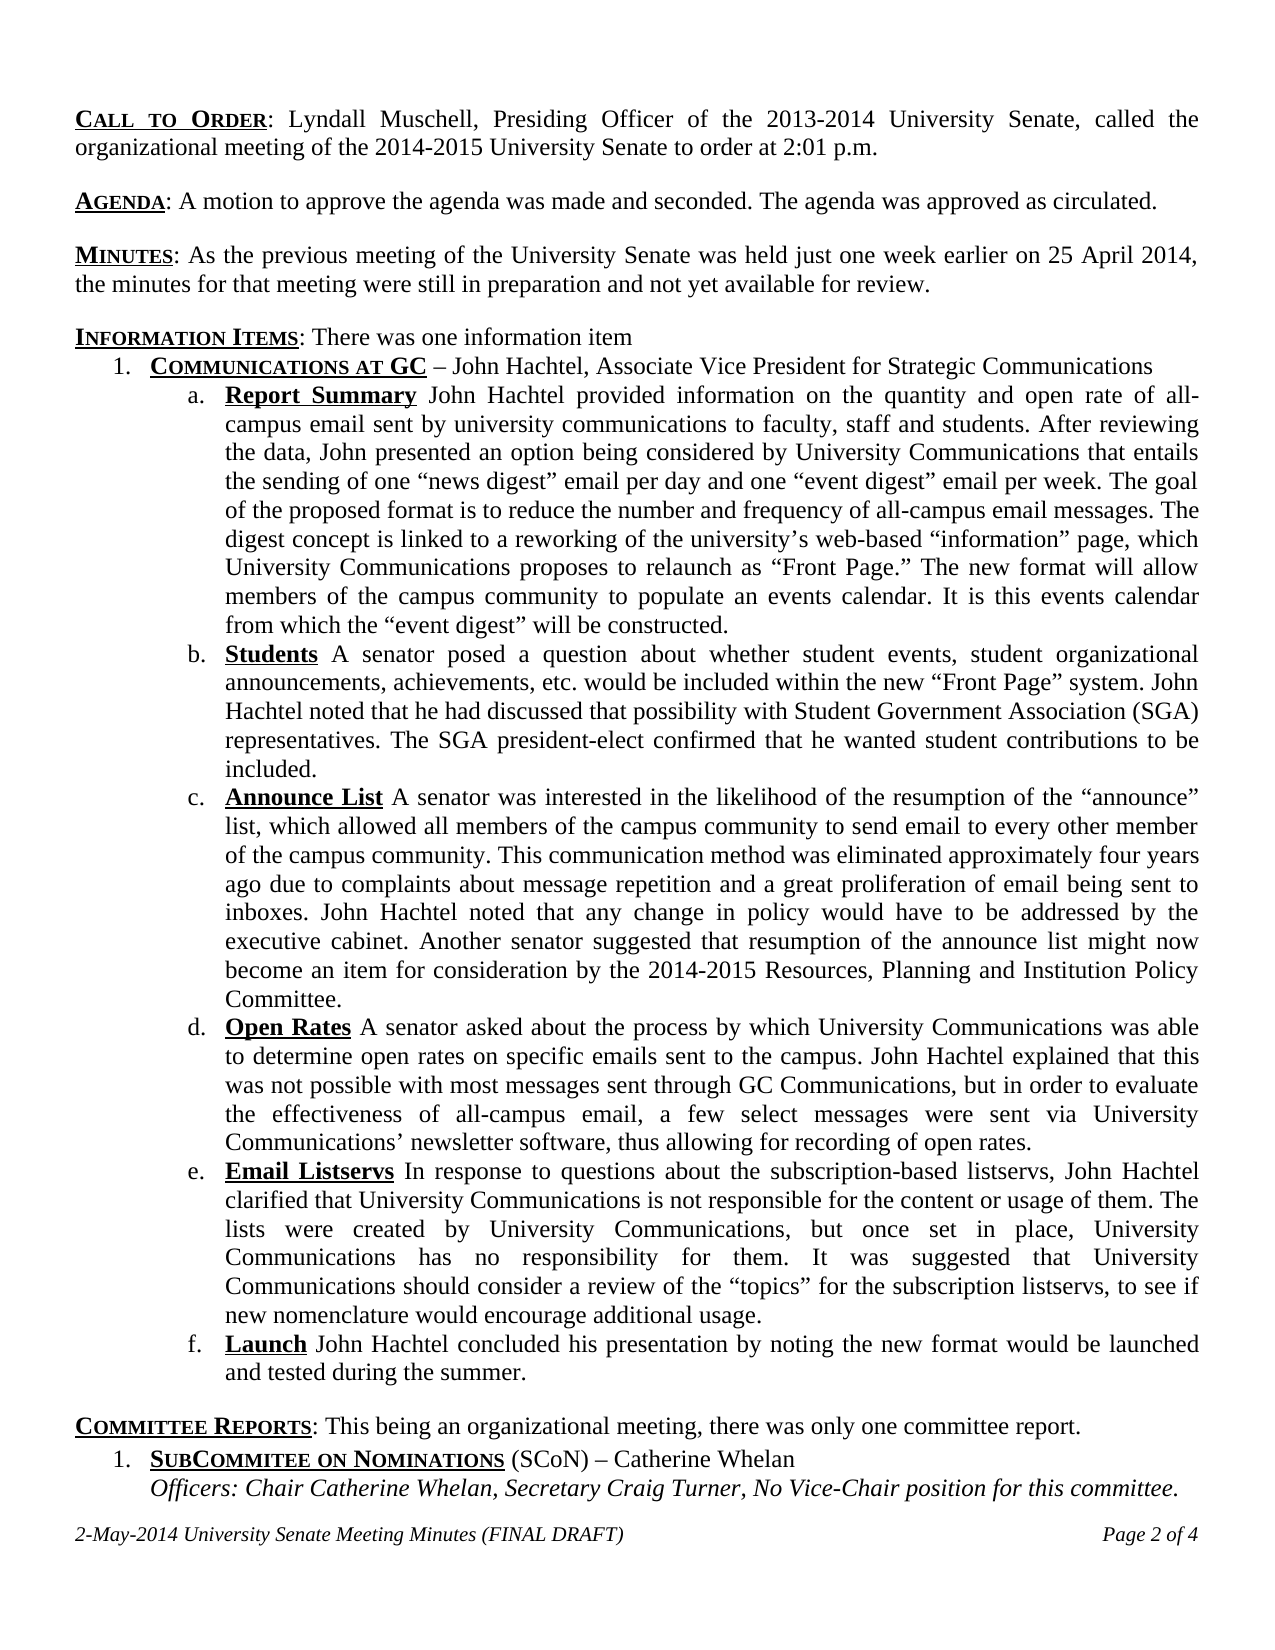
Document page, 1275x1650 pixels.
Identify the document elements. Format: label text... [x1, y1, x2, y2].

list Announce List A senator was interested in the likelihood of the resumption of the “announce” list, which allowed all members of the campus community to send email to every other member of the campus community. This communication method was eliminated approximately four years ago due to complaints about message repetition and a great proliferation of email being sent to inboxes. John Hachtel noted that any change in policy would have to be addressed by the executive cabinet. Another senator suggested that resumption of the announce list might now become an item for consideration by the 2014-2015 Resources, Planning and Institution Policy Committee. [187, 782, 1200, 1012]
text Agenda: A motion to approve the agenda was made and seconded. The agenda was approved as circulated. [75, 186, 1200, 215]
list Report Summary John Hachtel provided information on the quantity and open rate of all-campus email sent by university communications to faculty, staff and students. After reviewing the data, John presented an option being considered by University Communications that entails the sending of one “news digest” email per day and one “event digest” email per week. The goal of the proposed format is to reduce the number and frequency of all-campus email messages. The digest concept is linked to a reworking of the university’s web-based “information” page, which University Communications proposes to relaunch as “Front Page.” The new format will allow members of the campus community to populate an events calendar. It is this events calendar from which the “event digest” will be constructed. [187, 380, 1200, 639]
text Officers: Chair Catherine Whelan, Secretary Craig Turner, No Vice-Chair position for this committee. [150, 1473, 1200, 1502]
text Call to Order: Lyndall Muschell, Presiding Officer of the 2013-2014 University Senate, called the organizational meeting of the 2014-2015 University Senate to order at 2:01 p.m. [75, 104, 1200, 161]
text Minutes: As the previous meeting of the University Senate was held just one week earlier on 25 April 2014, the minutes for that meeting were still in preparation and not yet available for review. [75, 240, 1200, 297]
text Information Items: There was one information item [75, 322, 1200, 351]
list Communications at GC – John Hachtel, Associate Vice President for Strategic Communications [112, 351, 1200, 380]
list Students A senator posed a question about whether student events, student organizational announcements, achievements, etc. would be included within the new “Front Page” system. John Hachtel noted that he had discussed that possibility with Student Government Association (SGA) representatives. The SGA president-elect confirmed that he wanted student contributions to be included. [187, 639, 1200, 782]
text Committee Reports: This being an organizational meeting, there was only one committee report. [75, 1411, 1200, 1440]
list Open Rates A senator asked about the process by which University Communications was able to determine open rates on specific emails sent to the campus. John Hachtel explained that this was not possible with most messages sent through GC Communications, but in order to evaluate the effectiveness of all-campus email, a few select messages were sent via University Communications’ newsletter software, thus allowing for recording of open rates. [187, 1012, 1200, 1156]
list SubCommitee on Nominations (SCoN) – Catherine Whelan [112, 1444, 1200, 1473]
list Launch John Hachtel concluded his presentation by noting the new format would be launched and tested during the summer. [187, 1329, 1200, 1386]
list Email Listservs In response to questions about the subscription-based listservs, John Hachtel clarified that University Communications is not responsible for the content or usage of them. The lists were created by University Communications, but once set in place, University Communications has no responsibility for them. It was suggested that University Communications should consider a review of the “topics” for the subscription listservs, to see if new nomenclature would encourage additional usage. [187, 1156, 1200, 1329]
